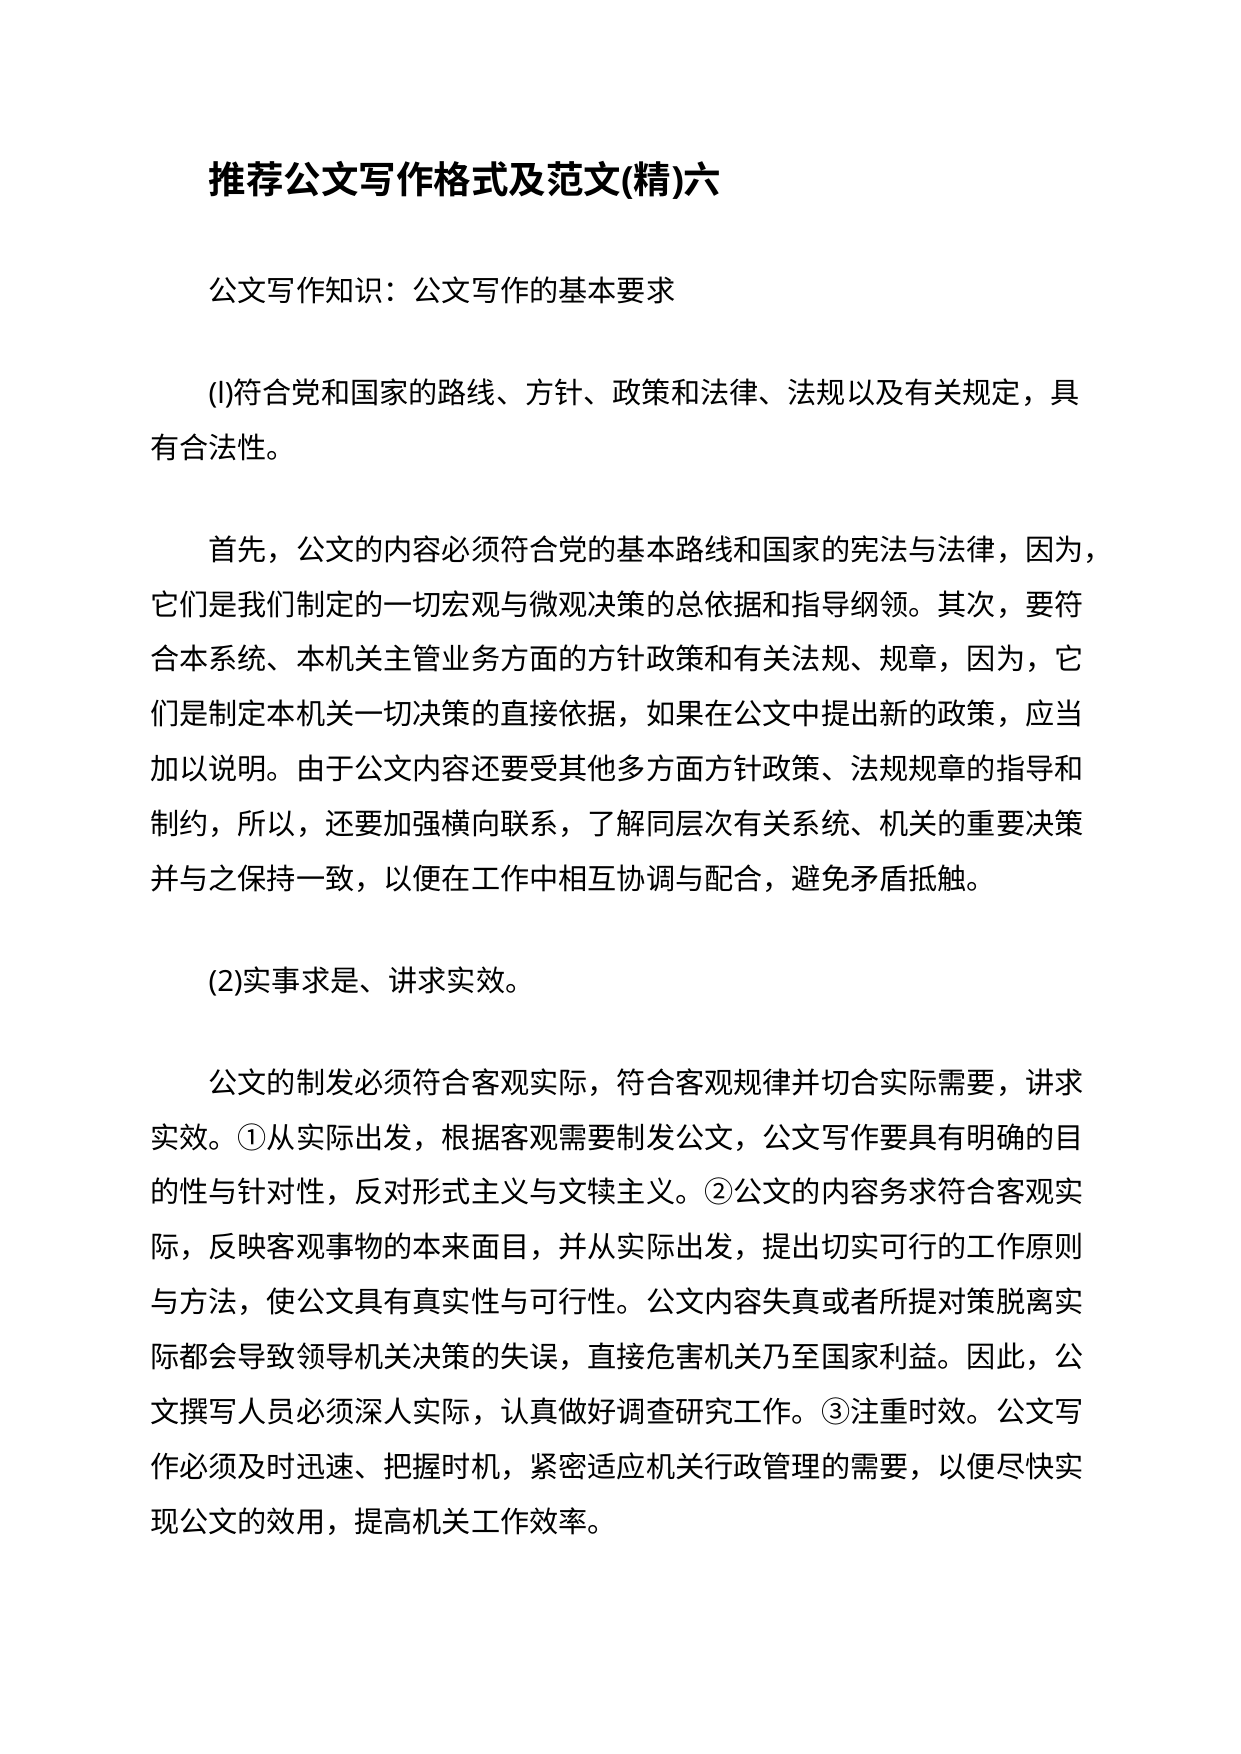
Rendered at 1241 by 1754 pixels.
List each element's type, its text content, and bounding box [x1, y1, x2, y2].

text 公文的制发必须符合客观实际，符合客观规律并切合实际需要，讲求实效。①从实际出发，根据客观需要制发公文，公文写作要具有明确的目的性与针对性，反对形式主义与文犊主义。②公文的内容务求符合客观实际，反映客观事物的本来面目，并从实际出发，提出切实可行的工作原则与方法，使公文具有真实性与可行性。公文内容失真或者所提对策脱离实际都会导致领导机关决策的失误，直接危害机关乃至国家利益。因此，公文撰写人员必须深人实际，认真做好调查研究工作。③注重时效。公文写作必须及时迅速、把握时机，紧密适应机关行政管理的需要，以便尽快实现公文的效用，提高机关工作效率。 [150, 1059, 1090, 1541]
text (2)实事求是、讲求实效。 [150, 957, 1090, 1000]
text 首先，公文的内容必须符合党的基本路线和国家的宪法与法律，因为，它们是我们制定的一切宏观与微观决策的总依据和指导纲领。其次，要符合本系统、本机关主管业务方面的方针政策和有关法规、规章，因为，它们是制定本机关一切决策的直接依据，如果在公文中提出新的政策，应当加以说明。由于公文内容还要受其他多方面方针政策、法规规章的指导和制约，所以，还要加强横向联系，了解同层次有关系统、机关的重要决策并与之保持一致，以便在工作中相互协调与配合，避免矛盾抵触。 [150, 526, 1090, 898]
text (l)符合党和国家的路线、方针、政策和法律、法规以及有关规定，具有合法性。 [150, 369, 1090, 467]
text 推荐公文写作格式及范文(精)六 [150, 150, 1090, 204]
text 公文写作知识：公文写作的基本要求 [150, 268, 1090, 310]
